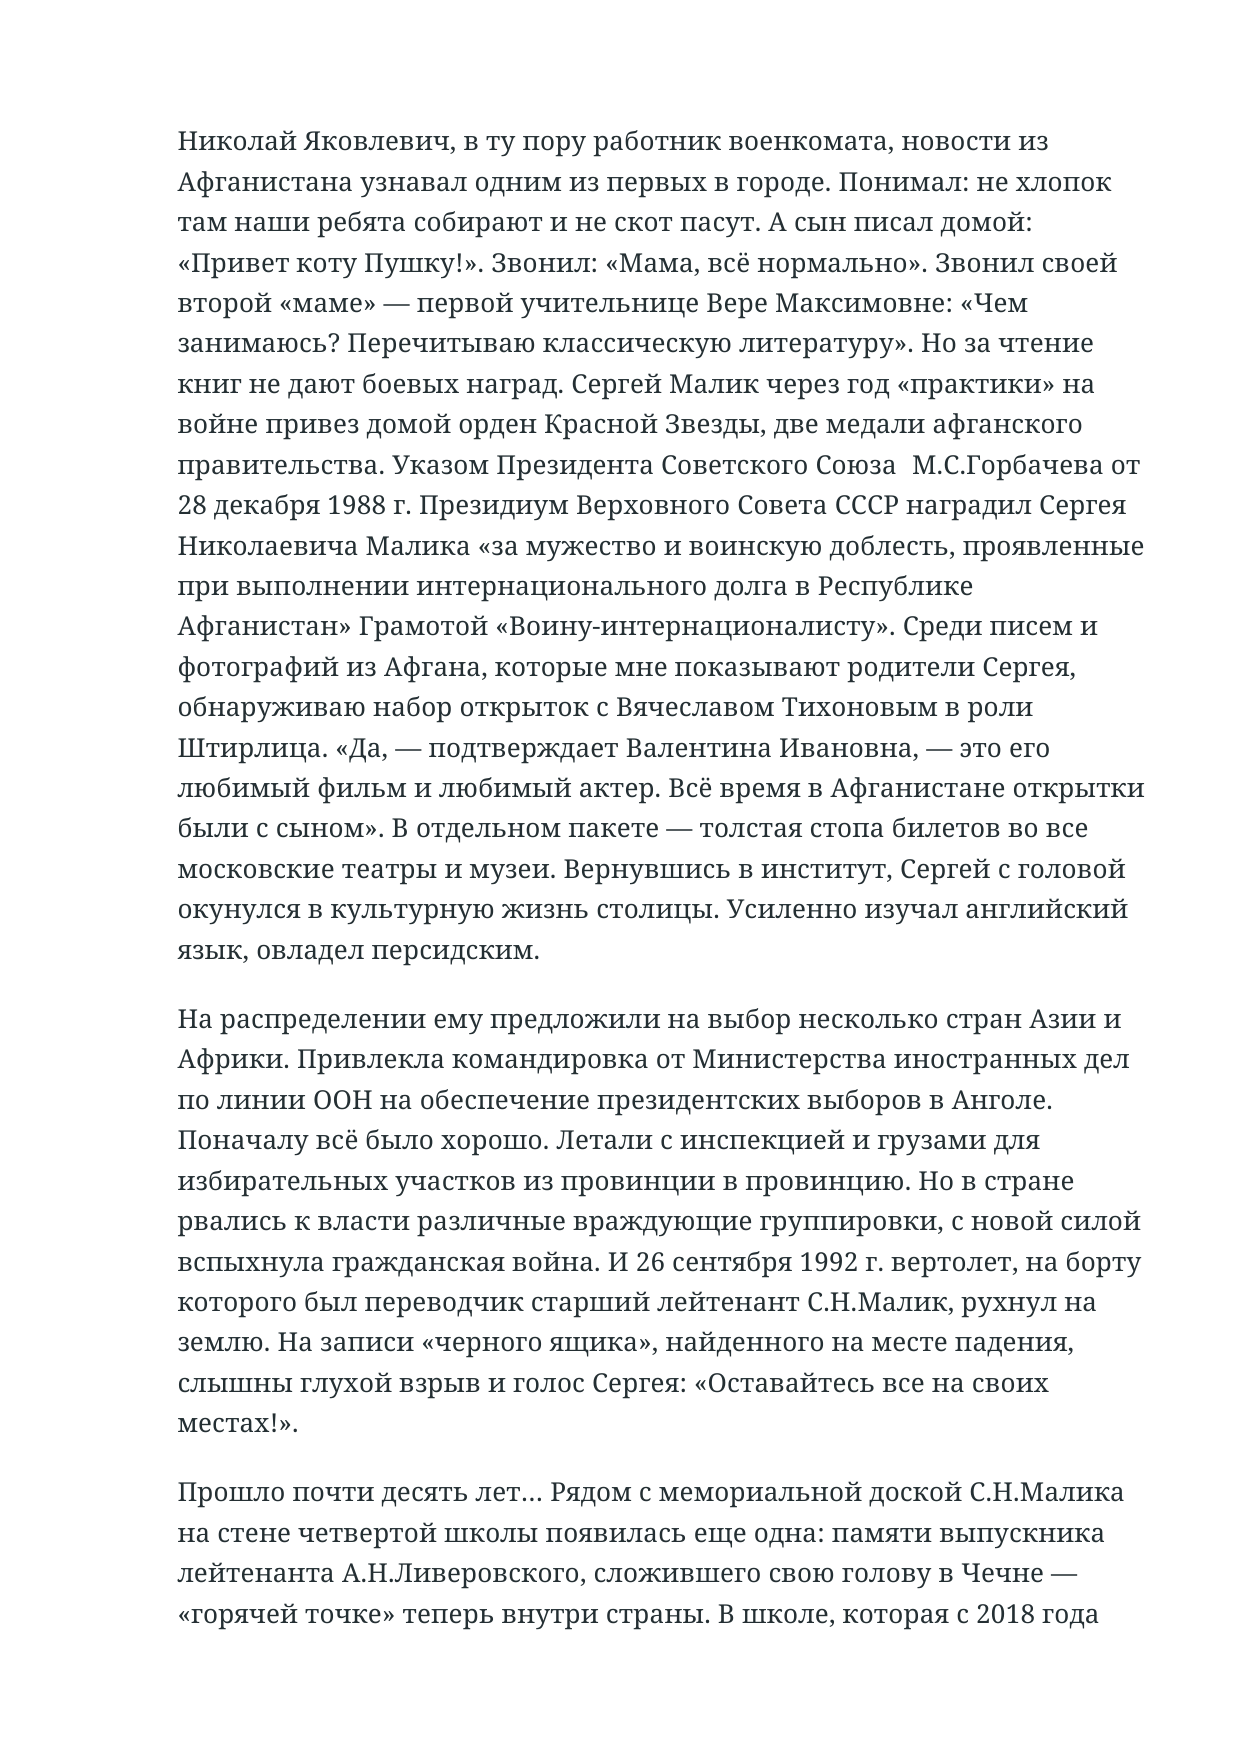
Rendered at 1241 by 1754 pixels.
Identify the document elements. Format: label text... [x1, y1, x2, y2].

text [177, 1469, 1152, 1631]
text На распределении ему предложили на выбор несколько стран Азии и Африки. Привлекла командировка от Министерства иностранных дел по линии ООН на обеспечение президентских выборов в Анголе. Поначалу всё было хорошо. Летали с инспекцией и грузами для избирательных участков из провинции в провинцию. Но в стране рвались к власти различные враждующие группировки, с новой силой вспыхнула гражданская война. И 26 сентября 1992 г. вертолет, на борту которого был переводчик старший лейтенант С.Н.Малик, рухнул на землю. На записи «черного ящика», найденного на месте падения, слышны глухой взрыв и голос Сергея: «Оставайтесь все на своих местах!». [177, 996, 1152, 1440]
text Николай Яковлевич, в ту пору работник военкомата, новости из Афганистана узнавал одним из первых в городе. Понимал: не хлопок там наши ребята собирают и не скот пасут. А сын писал домой: «Привет коту Пушку!». Звонил: «Мама, всё нормально». Звонил своей второй «маме» — первой учительнице Вере Максимовне: «Чем занимаюсь? Перечитываю классическую литературу». Но за чтение книг не дают боевых наград. Сергей Малик через год «практики» на войне привез домой орден Красной Звезды, две медали афганского правительства. Указом Президента Советского Союза М.С.Горбачева от 28 декабря 1988 г. Президиум Верховного Совета СССР наградил Сергея Николаевича Малика «за мужество и воинскую доблесть, проявленные при выполнении интернационального долга в Республике Афганистан» Грамотой «Воину-интернационалисту». Среди писем и фотографий из Афгана, которые мне показывают родители Сергея, обнаруживаю набор открыток с Вячеславом Тихоновым в роли Штирлица. «Да, — подтверждает Валентина Ивановна, — это его любимый фильм и любимый актер. Всё время в Афганистане открытки были с сыном». В отдельном пакете — толстая стопа билетов во все московские театры и музеи. Вернувшись в институт, Сергей с головой окунулся в культурную жизнь столицы. Усиленно изучал английский язык, овладел персидским. [177, 118, 1152, 967]
